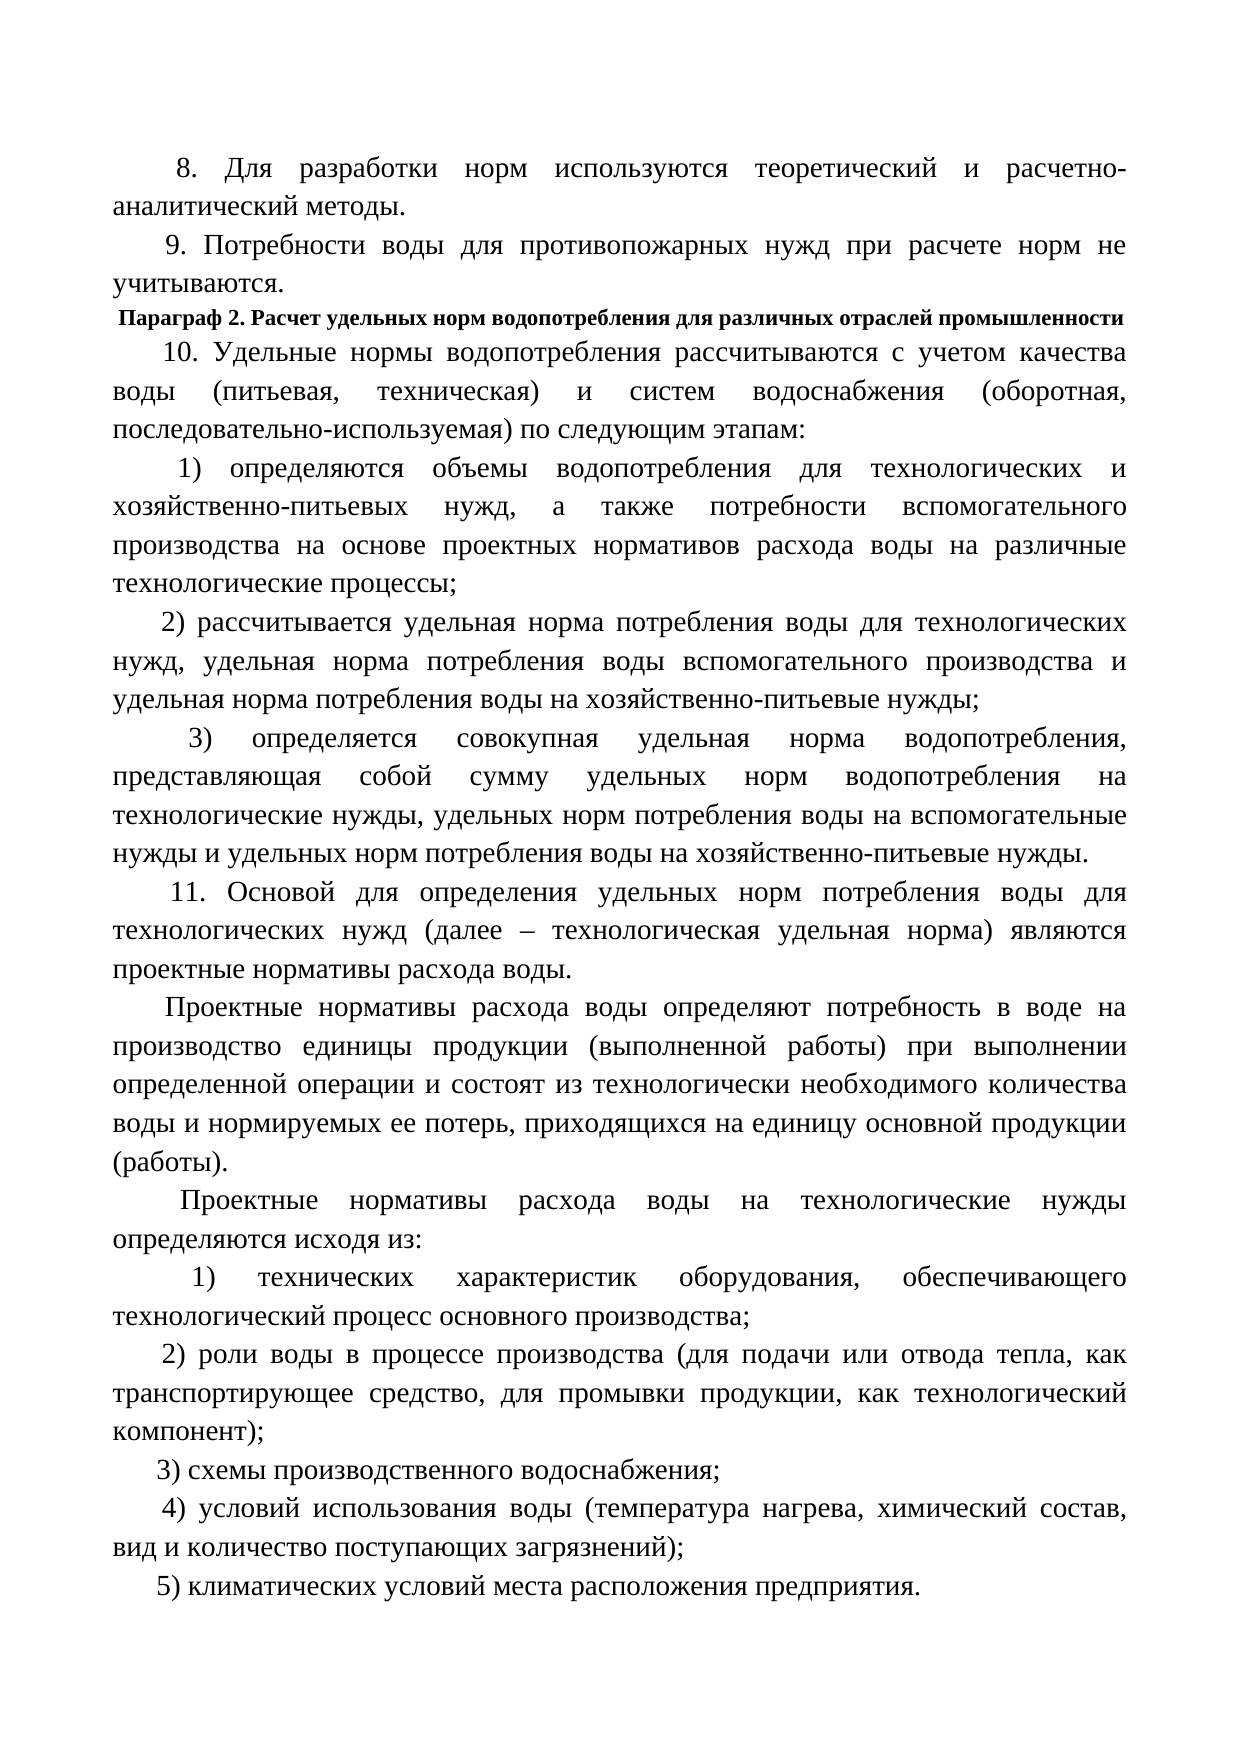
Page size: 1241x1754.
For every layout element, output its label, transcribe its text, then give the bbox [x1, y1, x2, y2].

text 11. Основой для определения удельных норм потребления воды для технологических нужд (далее – технологическая удельная норма) являются проектные нормативы расхода воды. [112, 874, 1128, 984]
text 8. Для разработки норм используются теоретический и расчетно-аналитический методы. [112, 150, 1128, 222]
text Параграф 2. Расчет удельных норм водопотребления для различных отраслей промышленности [112, 304, 1128, 331]
text 1) определяются объемы водопотребления для технологических и хозяйственно-питьевых нужд, а также потребности вспомогательного производства на основе проектных нормативов расхода воды на различные технологические процессы; [112, 450, 1128, 599]
text 5) климатических условий места расположения предприятия. [112, 1568, 1128, 1601]
text 3) определяется совокупная удельная норма водопотребления, представляющая собой сумму удельных норм водопотребления на технологические нужды, удельных норм потребления воды на вспомогательные нужды и удельных норм потребления воды на хозяйственно-питьевые нужды. [112, 720, 1128, 869]
text 2) рассчитывается удельная норма потребления воды для технологических нужд, удельная норма потребления воды вспомогательного производства и удельная норма потребления воды на хозяйственно-питьевые нужды; [112, 604, 1128, 715]
text 1) технических характеристик оборудования, обеспечивающего технологический процесс основного производства; [112, 1259, 1128, 1331]
text Проектные нормативы расхода воды на технологические нужды определяются исходя из: [112, 1182, 1128, 1254]
text 4) условий использования воды (температура нагрева, химический состав, вид и количество поступающих загрязнений); [112, 1491, 1128, 1563]
text 2) роли воды в процессе производства (для подачи или отвода тепла, как транспортирующее средство, для промывки продукции, как технологический компонент); [112, 1336, 1128, 1447]
text 10. Удельные нормы водопотребления рассчитываются с учетом качества воды (питьевая, техническая) и систем водоснабжения (оборотная, последовательно-используемая) по следующим этапам: [112, 334, 1128, 445]
text 9. Потребности воды для противопожарных нужд при расчете норм не учитываются. [112, 227, 1128, 299]
text 3) схемы производственного водоснабжения; [112, 1452, 1128, 1486]
text Проектные нормативы расхода воды определяют потребность в воде на производство единицы продукции (выполненной работы) при выполнении определенной операции и состоят из технологически необходимого количества воды и нормируемых ее потерь, приходящихся на единицу основной продукции (работы). [112, 989, 1128, 1177]
